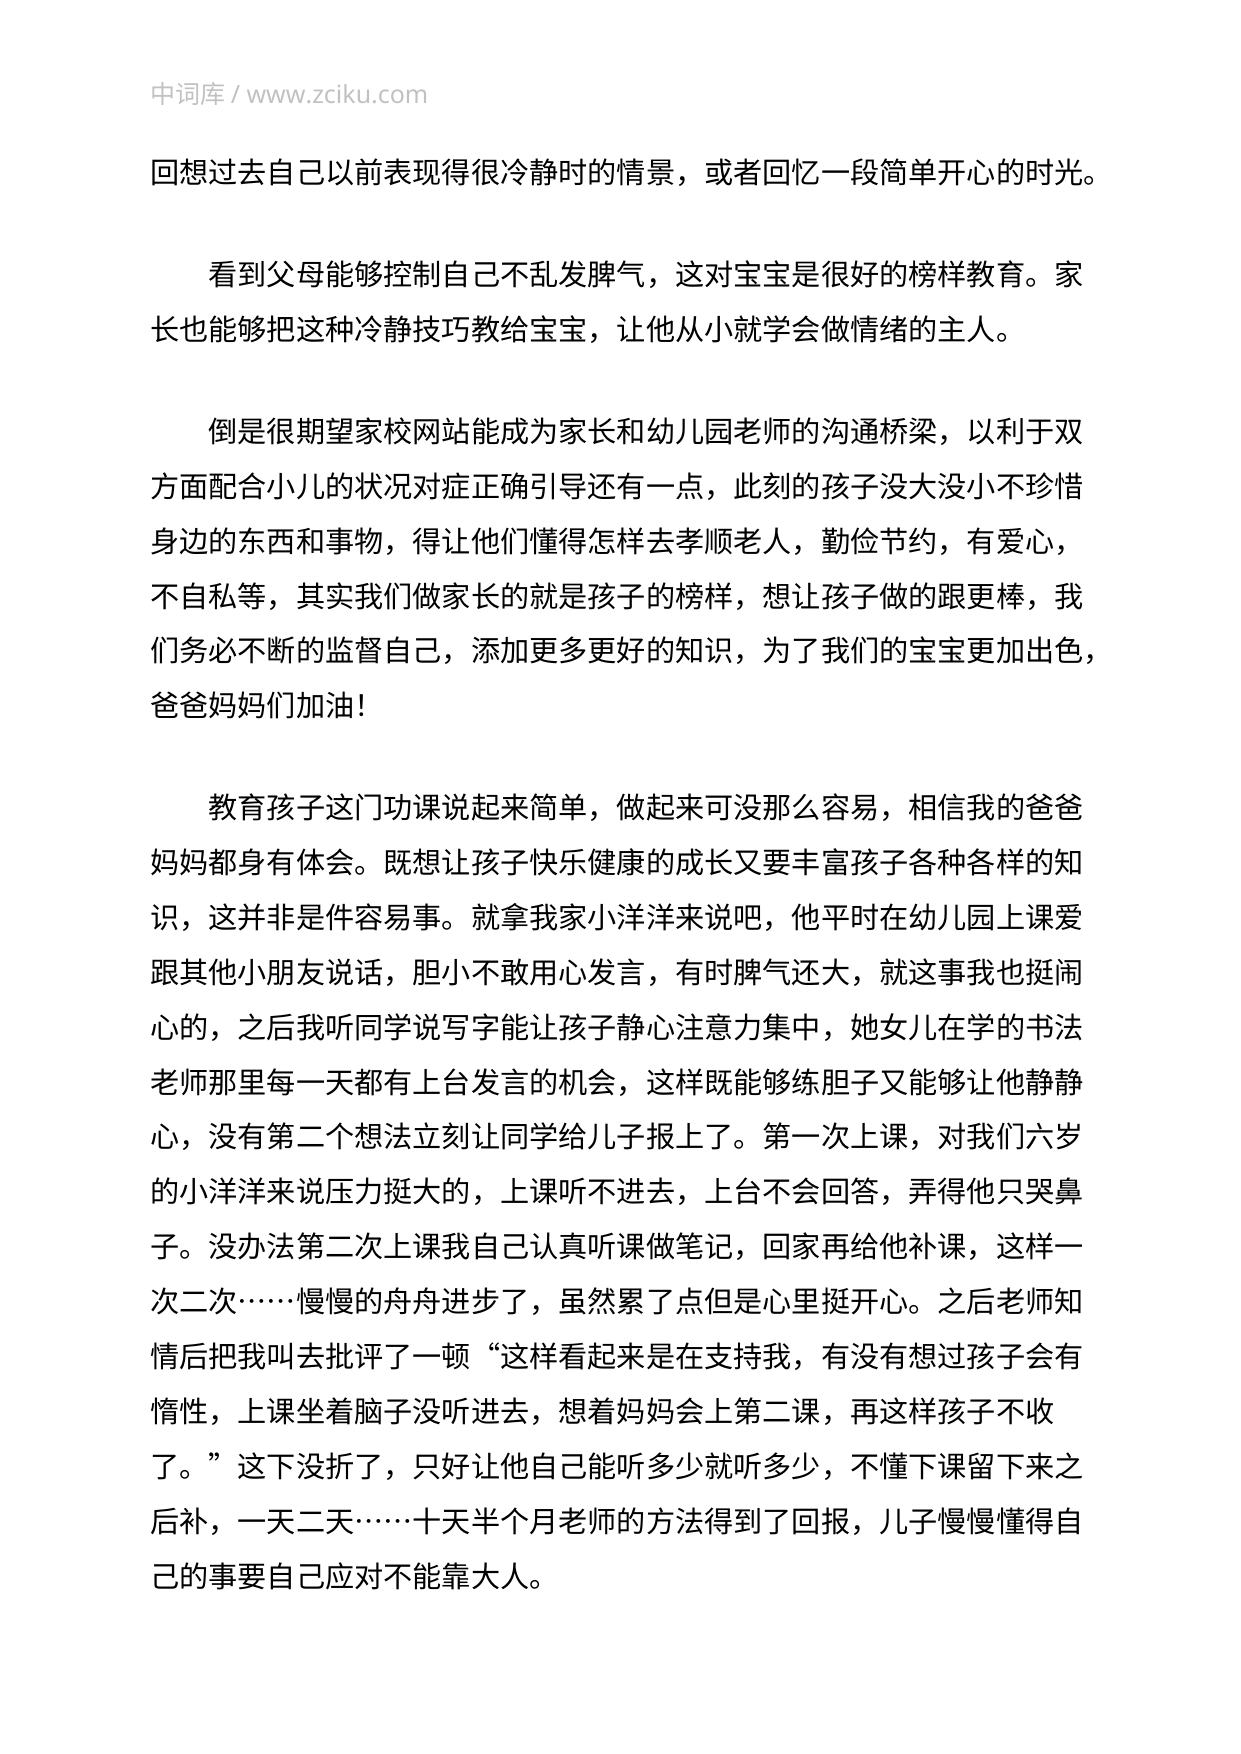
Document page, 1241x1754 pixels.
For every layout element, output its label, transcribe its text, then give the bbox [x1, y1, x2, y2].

text 倒是很期望家校网站能成为家长和幼儿园老师的沟通桥梁，以利于双方面配合小儿的状况对症正确引导还有一点，此刻的孩子没大没小不珍惜身边的东西和事物，得让他们懂得怎样去孝顺老人，勤俭节约，有爱心，不自私等，其实我们做家长的就是孩子的榜样，想让孩子做的跟更棒，我们务必不断的监督自己，添加更多更好的知识，为了我们的宝宝更加出色，爸爸妈妈们加油！ [150, 408, 1090, 725]
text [150, 150, 1090, 192]
text 教育孩子这门功课说起来简单，做起来可没那么容易，相信我的爸爸妈妈都身有体会。既想让孩子快乐健康的成长又要丰富孩子各种各样的知识，这并非是件容易事。就拿我家小洋洋来说吧，他平时在幼儿园上课爱跟其他小朋友说话，胆小不敢用心发言，有时脾气还大，就这事我也挺闹心的，之后我听同学说写字能让孩子静心注意力集中，她女儿在学的书法老师那里每一天都有上台发言的机会，这样既能够练胆子又能够让他静静心，没有第二个想法立刻让同学给儿子报上了。第一次上课，对我们六岁的小洋洋来说压力挺大的，上课听不进去，上台不会回答，弄得他只哭鼻子。没办法第二次上课我自己认真听课做笔记，回家再给他补课，这样一次二次……慢慢的舟舟进步了，虽然累了点但是心里挺开心。之后老师知情后把我叫去批评了一顿“这样看起来是在支持我，有没有想过孩子会有惰性，上课坐着脑子没听进去，想着妈妈会上第二课，再这样孩子不收了。”这下没折了，只好让他自己能听多少就听多少，不懂下课留下来之后补，一天二天……十天半个月老师的方法得到了回报，儿子慢慢懂得自己的事要自己应对不能靠大人。 [150, 785, 1090, 1596]
text 看到父母能够控制自己不乱发脾气，这对宝宝是很好的榜样教育。家长也能够把这种冷静技巧教给宝宝，让他从小就学会做情绪的主人。 [150, 252, 1090, 349]
